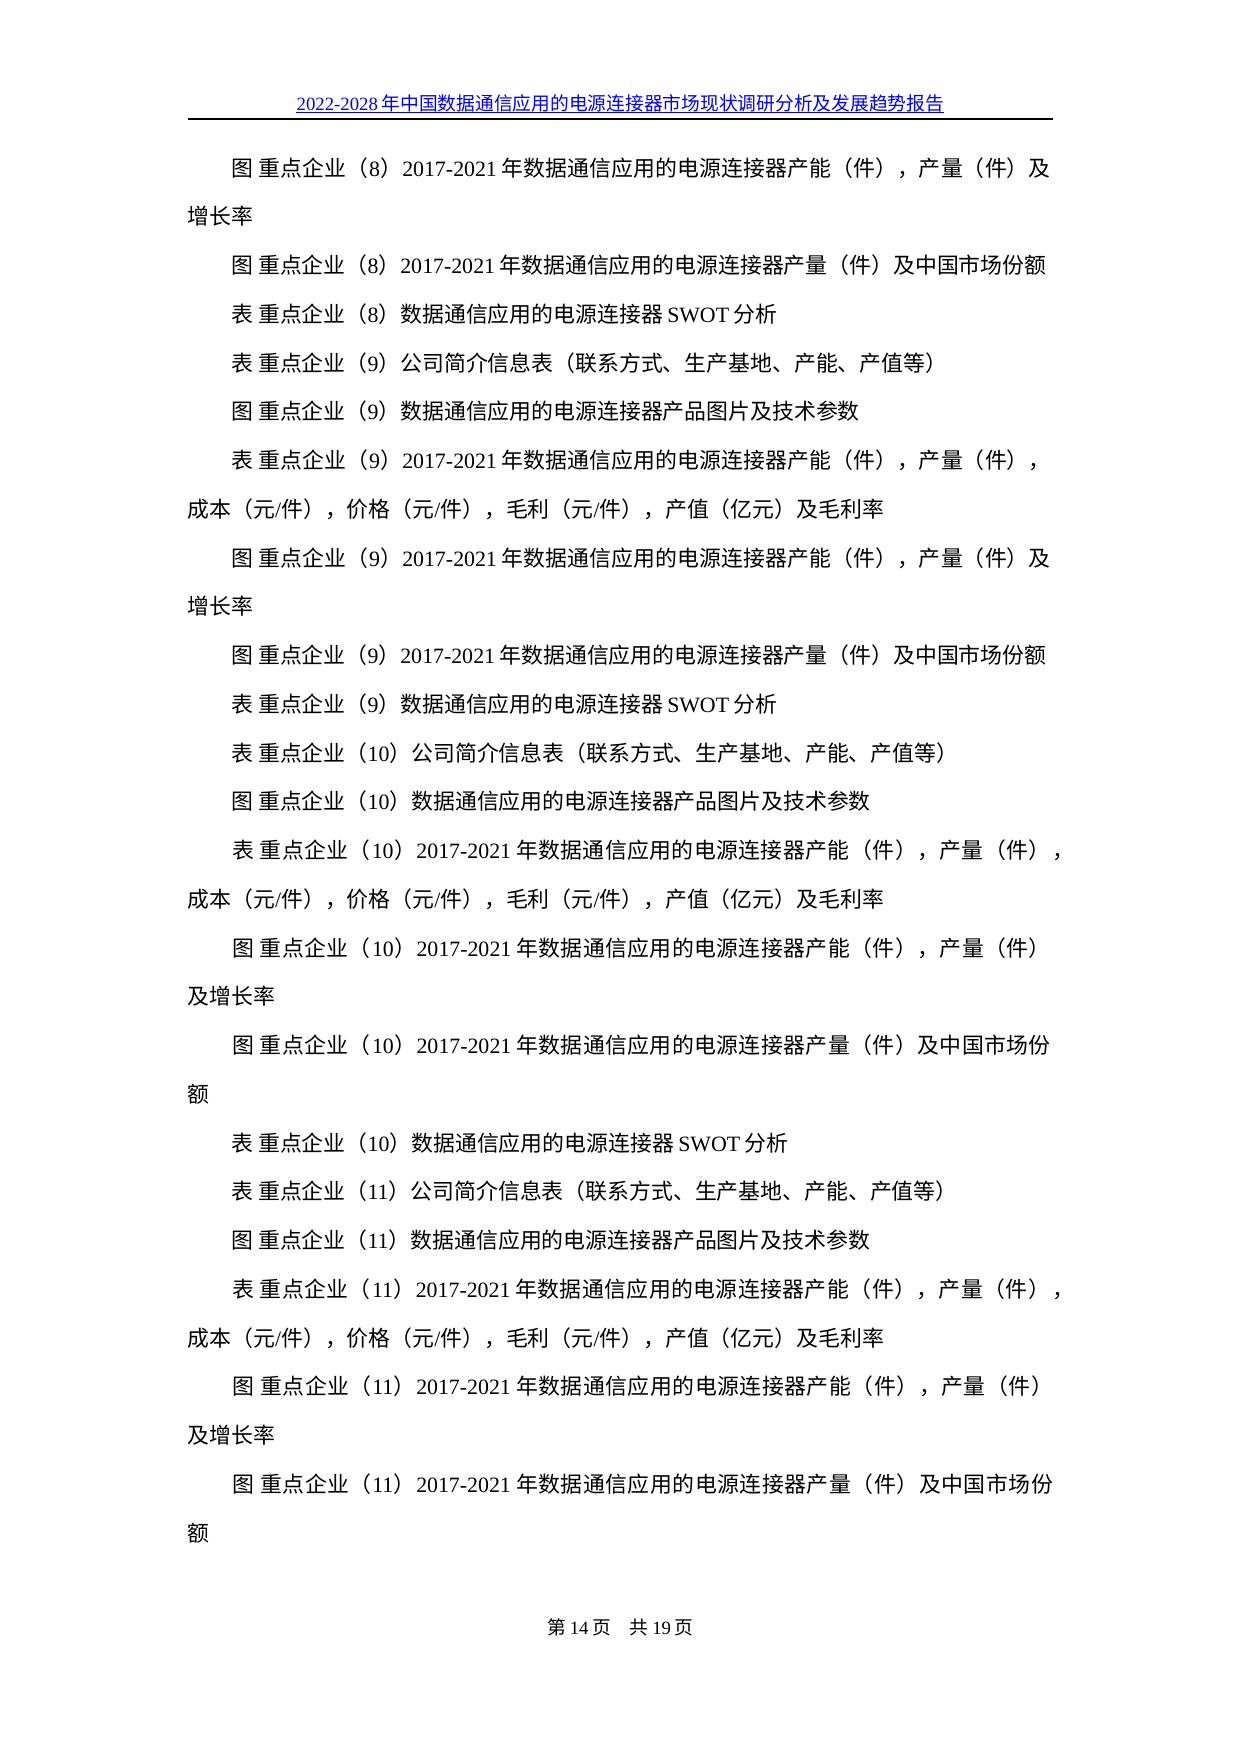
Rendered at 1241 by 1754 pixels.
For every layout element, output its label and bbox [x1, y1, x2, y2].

text [187, 150, 1053, 1548]
